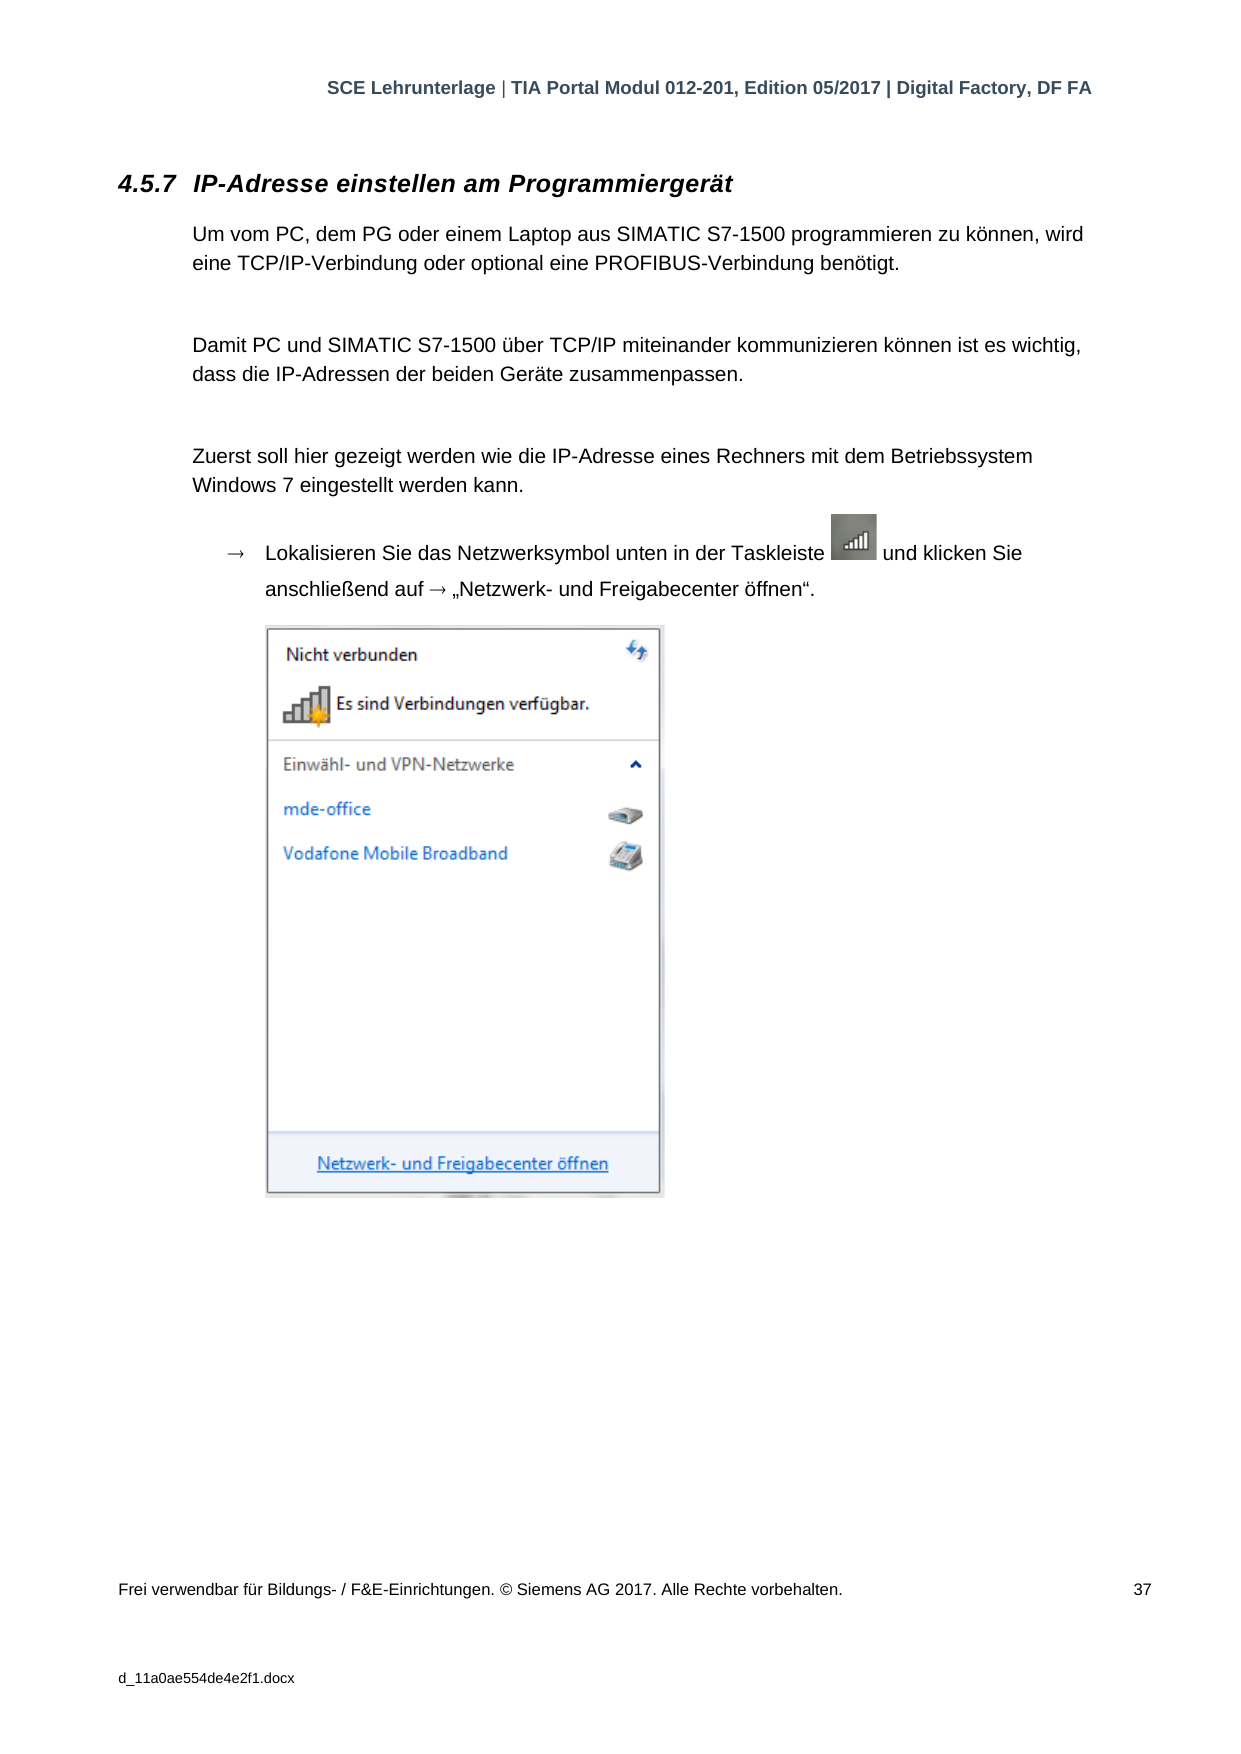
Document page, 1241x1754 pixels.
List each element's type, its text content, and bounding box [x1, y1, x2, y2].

picture [831, 514, 877, 560]
text Damit PC und SIMATIC S7-1500 über TCP/IP miteinander kommunizieren können ist es wichtig, dass die IP-Adressen der beiden Geräte zusammenpassen. [192, 333, 1092, 386]
picture [265, 625, 665, 1198]
text Lokalisieren Sie das Netzwerksymbol unten in der Taskleiste und klicken Sie anschließend auf „Netzwerk- und Freigabecenter öffnen“. [227, 514, 1092, 600]
text Zuerst soll hier gezeigt werden wie die IP-Adresse eines Rechners mit dem Betriebssystem Windows 7 eingestellt werden kann. [192, 444, 1092, 497]
text Um vom PC, dem PG oder einem Laptop aus SIMATIC S7-1500 programmieren zu können, wird eine TCP/IP-Verbindung oder optional eine PROFIBUS-Verbindung benötigt. [192, 222, 1092, 274]
subtitle IP-Adresse einstellen am Programmiergerät [118, 168, 1092, 197]
